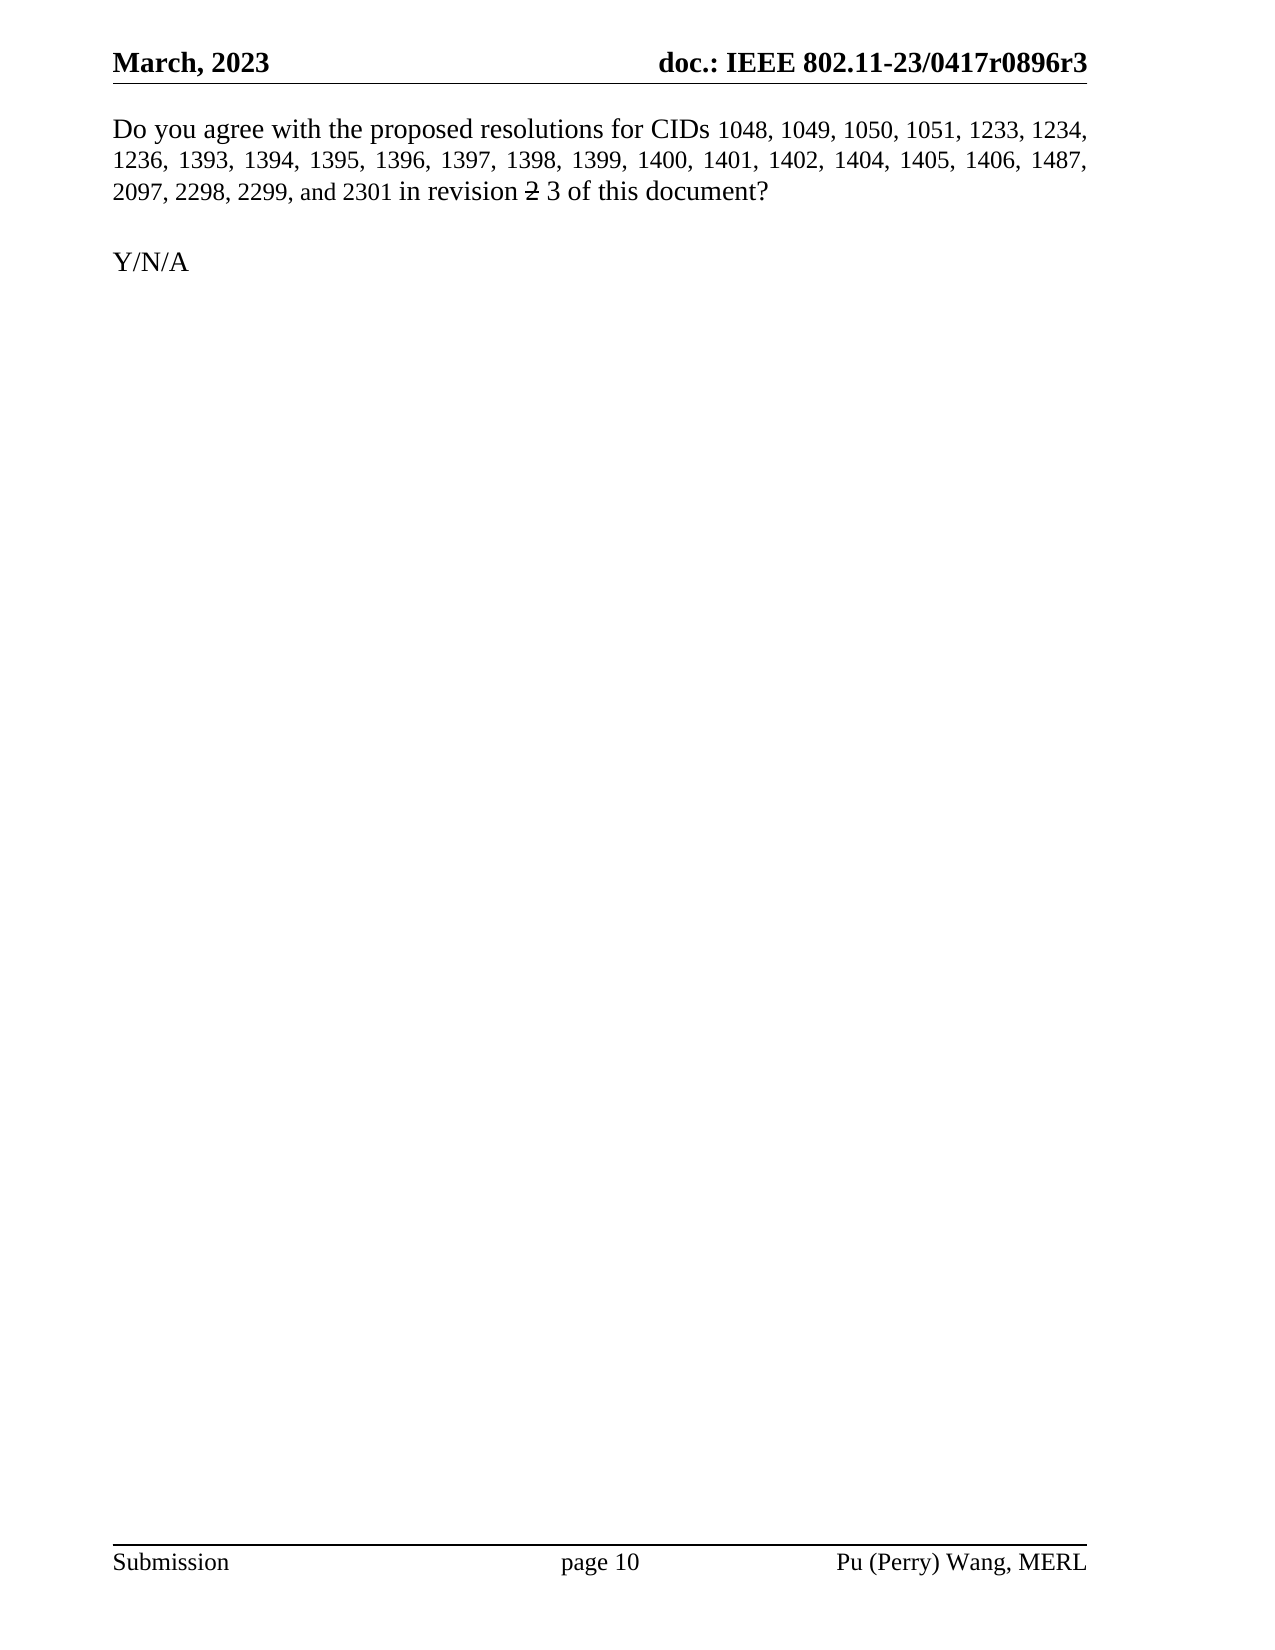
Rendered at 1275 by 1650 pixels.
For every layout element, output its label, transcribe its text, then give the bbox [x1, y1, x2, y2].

text Y/N/A [112, 245, 1087, 278]
text Do you agree with the proposed resolutions for CIDs 1048, 1049, 1050, 1051, 1233, 1234, 1236, 1393, 1394, 1395, 1396, 1397, 1398, 1399, 1400, 1401, 1402, 1404, 1405, 1406, 1487, 2097, 2298, 2299, and 2301 in revision 2 3 of this document? [112, 112, 1087, 206]
